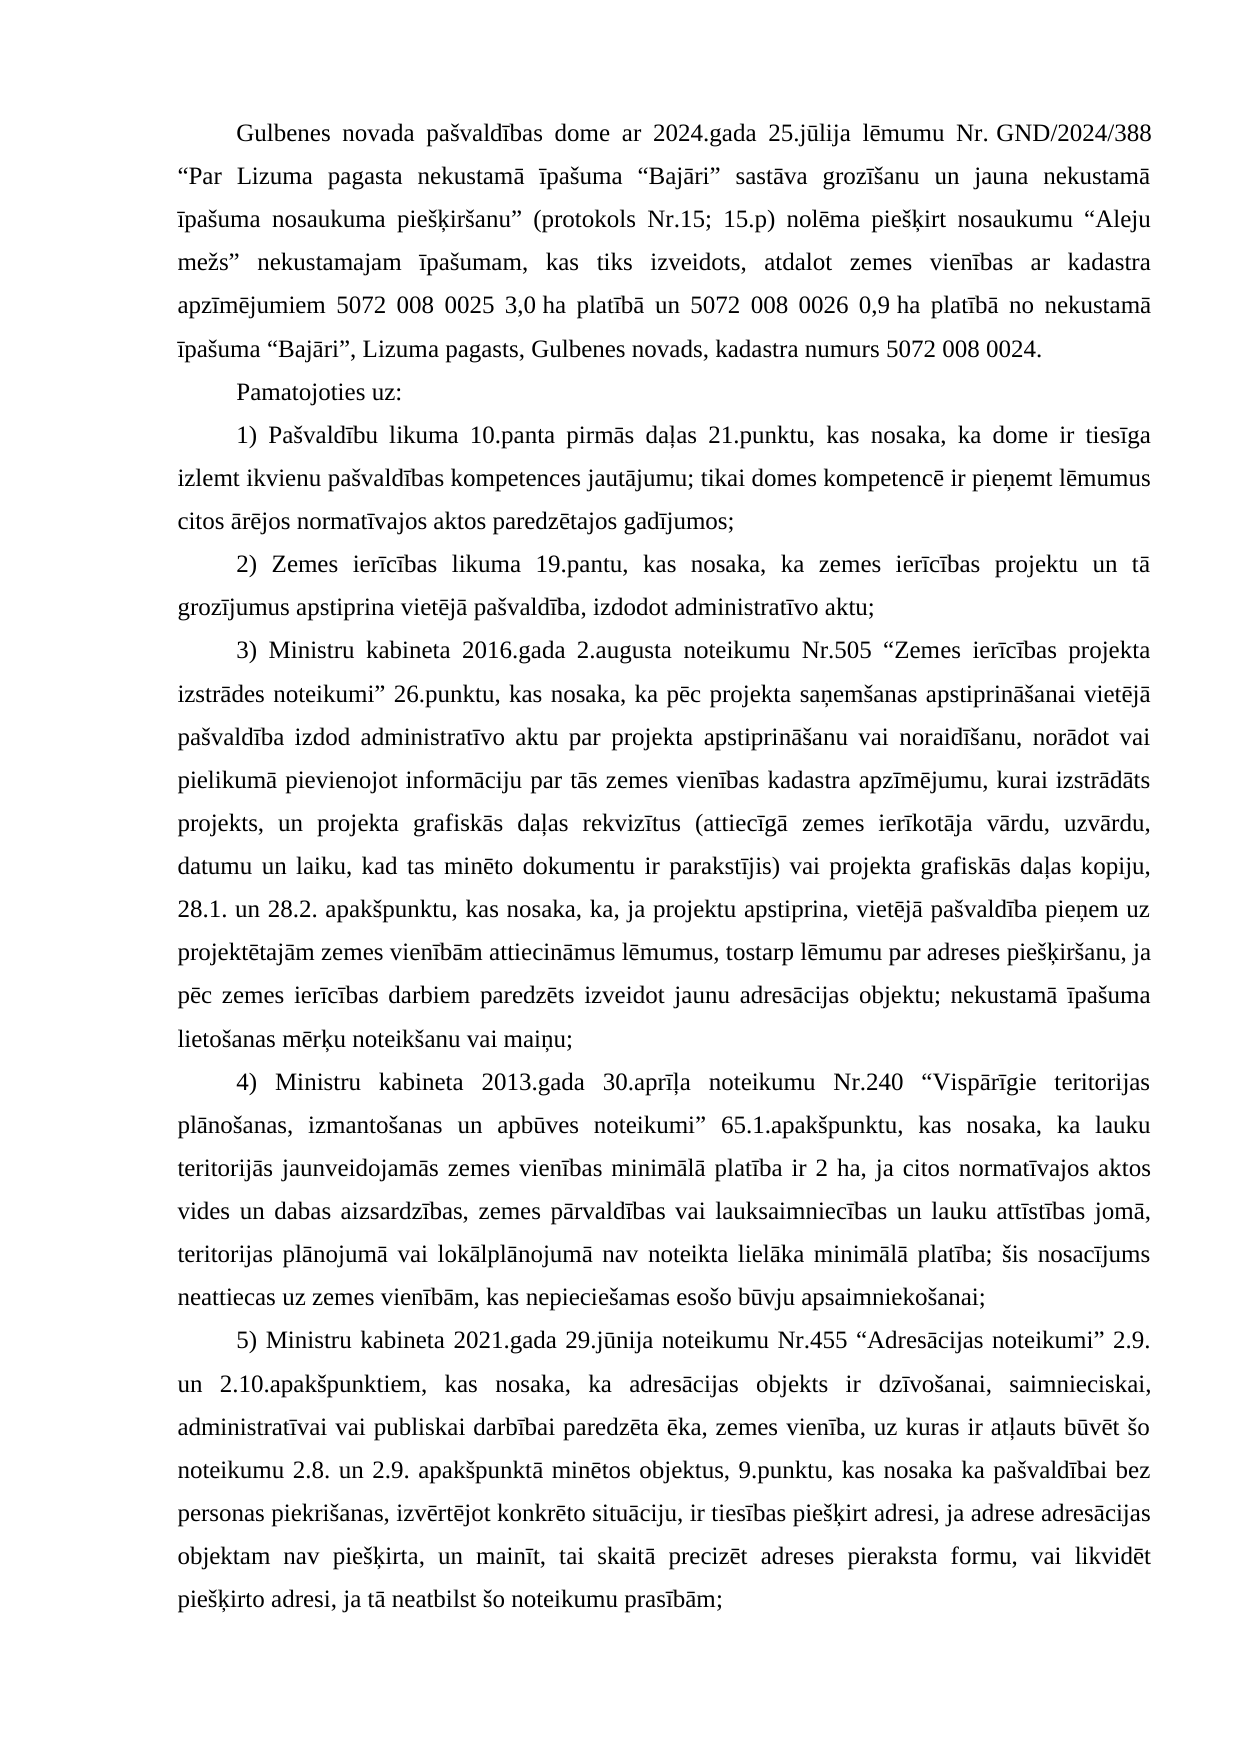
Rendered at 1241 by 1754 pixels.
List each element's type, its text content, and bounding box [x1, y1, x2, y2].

text 5) Ministru kabineta 2021.gada 29.jūnija noteikumu Nr.455 “Adresācijas noteikumi” 2.9. un 2.10.apakšpunktiem, kas nosaka, ka adresācijas objekts ir dzīvošanai, saimnieciskai, administratīvai vai publiskai darbībai paredzēta ēka, zemes vienība, uz kuras ir atļauts būvēt šo noteikumu 2.8. un 2.9. apakšpunktā minētos objektus, 9.punktu, kas nosaka ka pašvaldībai bez personas piekrišanas, izvērtējot konkrēto situāciju, ir tiesības piešķirt adresi, ja adrese adresācijas objektam nav piešķirta, un mainīt, tai skaitā precizēt adreses pieraksta formu, vai likvidēt piešķirto adresi, ja tā neatbilst šo noteikumu prasībām; [177, 1326, 1152, 1613]
text Pamatojoties uz: [177, 377, 1152, 406]
text 3) Ministru kabineta 2016.gada 2.augusta noteikumu Nr.505 “Zemes ierīcības projekta izstrādes noteikumi” 26.punktu, kas nosaka, ka pēc projekta saņemšanas apstiprināšanai vietējā pašvaldība izdod administratīvo aktu par projekta apstiprināšanu vai noraidīšanu, norādot vai pielikumā pievienojot informāciju par tās zemes vienības kadastra apzīmējumu, kurai izstrādāts projekts, un projekta grafiskās daļas rekvizītus (attiecīgā zemes ierīkotāja vārdu, uzvārdu, datumu un laiku, kad tas minēto dokumentu ir parakstījis) vai projekta grafiskās daļas kopiju, 28.1. un 28.2. apakšpunktu, kas nosaka, ka, ja projektu apstiprina, vietējā pašvaldība pieņem uz projektētajām zemes vienībām attiecināmus lēmumus, tostarp lēmumu par adreses piešķiršanu, ja pēc zemes ierīcības darbiem paredzēts izveidot jaunu adresācijas objektu; nekustamā īpašuma lietošanas mērķu noteikšanu vai maiņu; [177, 636, 1152, 1052]
text 4) Ministru kabineta 2013.gada 30.aprīļa noteikumu Nr.240 “Vispārīgie teritorijas plānošanas, izmantošanas un apbūves noteikumi” 65.1.apakšpunktu, kas nosaka, ka lauku teritorijās jaunveidojamās zemes vienības minimālā platība ir 2 ha, ja citos normatīvajos aktos vides un dabas aizsardzības, zemes pārvaldības vai lauksaimniecības un lauku attīstības jomā, teritorijas plānojumā vai lokālplānojumā nav noteikta lielāka minimālā platība; šis nosacījums neattiecas uz zemes vienībām, kas nepieciešamas esošo būvju apsaimniekošanai; [177, 1067, 1152, 1311]
text 2) Zemes ierīcības likuma 19.pantu, kas nosaka, ka zemes ierīcības projektu un tā grozījumus apstiprina vietējā pašvaldība, izdodot administratīvo aktu; [177, 549, 1152, 621]
text Gulbenes novada pašvaldības dome ar 2024.gada 25.jūlija lēmumu Nr. GND/2024/388 “Par Lizuma pagasta nekustamā īpašuma “Bajāri” sastāva grozīšanu un jauna nekustamā īpašuma nosaukuma piešķiršanu” (protokols Nr.15; 15.p) nolēma piešķirt nosaukumu “Aleju mežs” nekustamajam īpašumam, kas tiks izveidots, atdalot zemes vienības ar kadastra apzīmējumiem 5072 008 0025 3,0 ha platībā un 5072 008 0026 0,9 ha platībā no nekustamā īpašuma “Bajāri”, Lizuma pagasts, Gulbenes novads, kadastra numurs 5072 008 0024. [177, 118, 1152, 362]
text 1) Pašvaldību likuma 10.panta pirmās daļas 21.punktu, kas nosaka, ka dome ir tiesīga izlemt ikvienu pašvaldības kompetences jautājumu; tikai domes kompetencē ir pieņemt lēmumus citos ārējos normatīvajos aktos paredzētajos gadījumos; [177, 420, 1152, 535]
